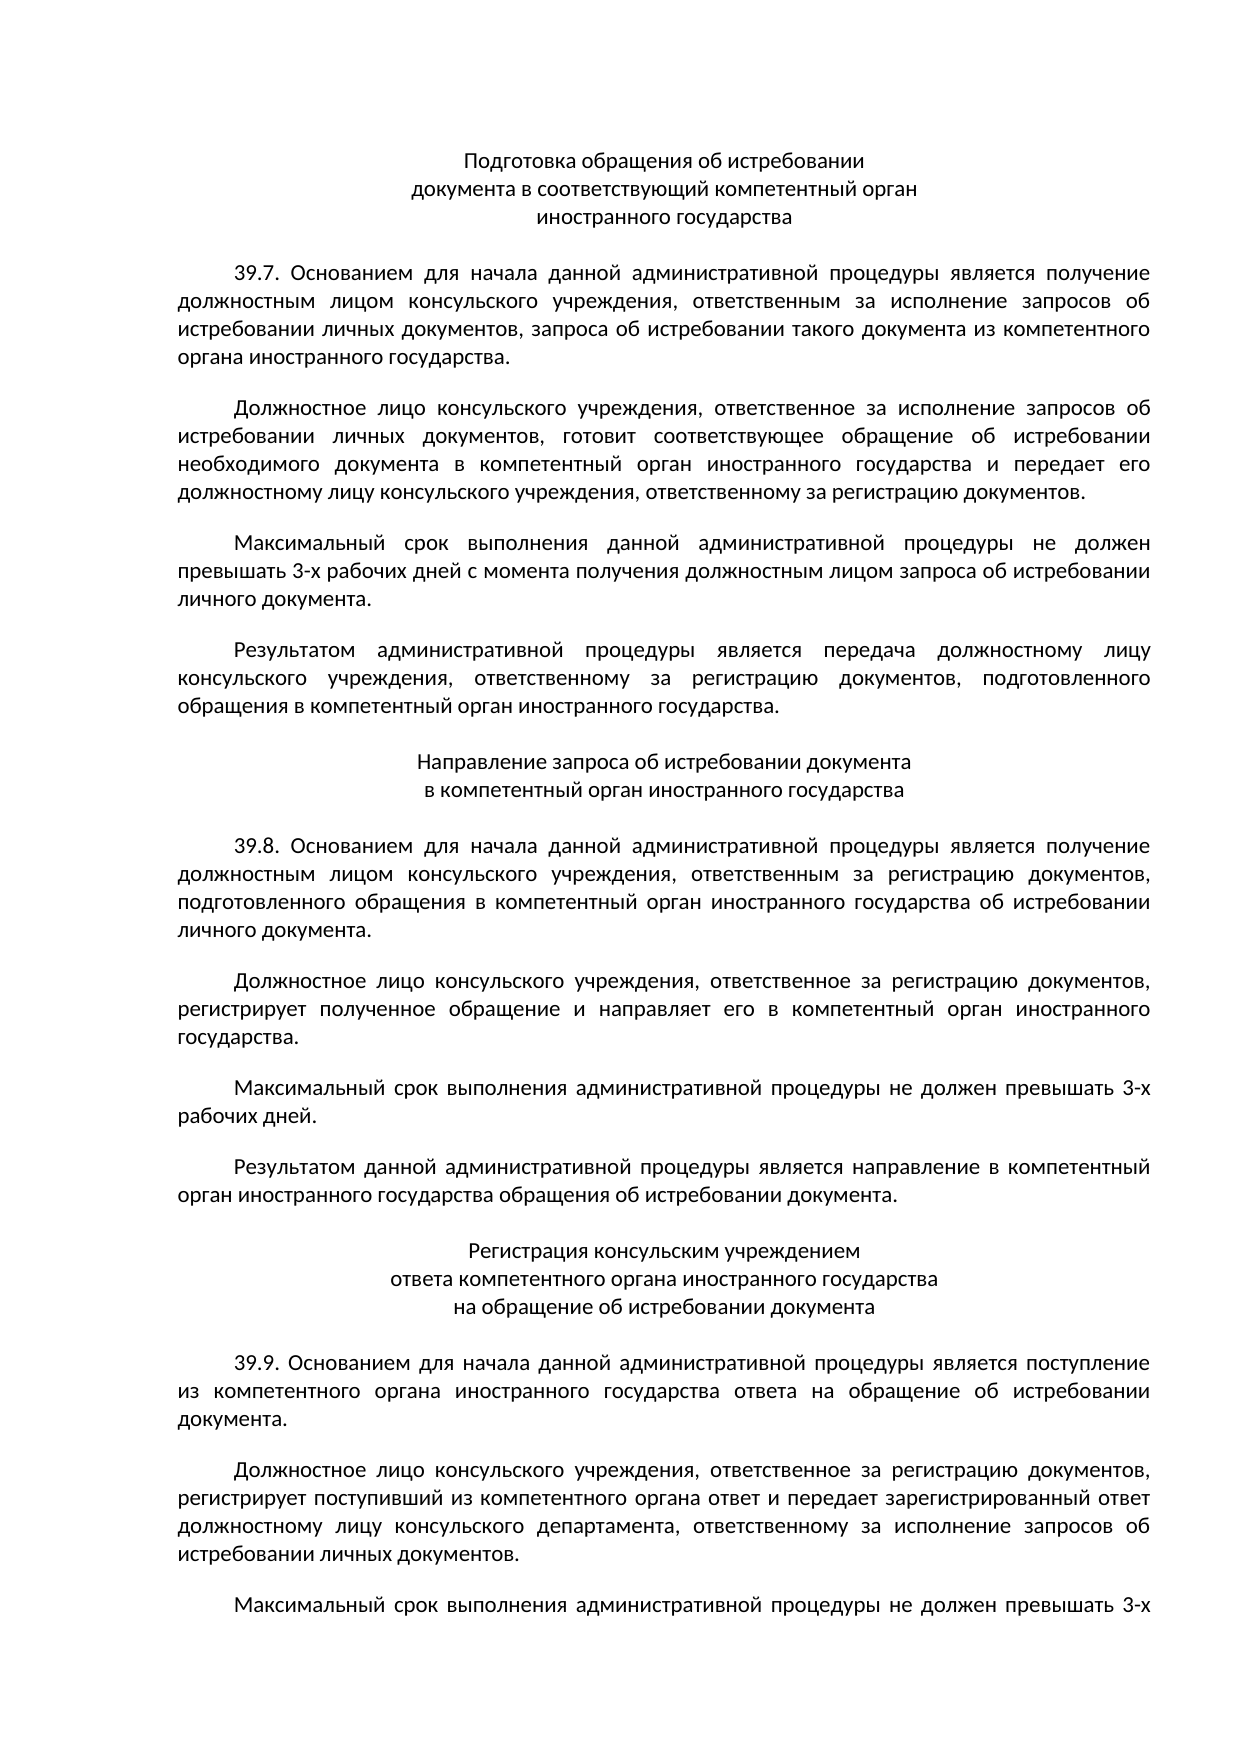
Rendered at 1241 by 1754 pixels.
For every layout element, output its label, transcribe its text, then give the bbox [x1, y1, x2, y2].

text 39.7. Основанием для начала данной административной процедуры является получение должностным лицом консульского учреждения, ответственным за исполнение запросов об истребовании личных документов, запроса об истребовании такого документа из компетентного органа иностранного государства. [177, 258, 1152, 370]
text Регистрация консульским учреждением [177, 1236, 1152, 1264]
text Должностное лицо консульского учреждения, ответственное за регистрацию документов, регистрирует полученное обращение и направляет его в компетентный орган иностранного государства. [177, 966, 1152, 1050]
text Результатом административной процедуры является передача должностному лицу консульского учреждения, ответственному за регистрацию документов, подготовленного обращения в компетентный орган иностранного государства. [177, 635, 1152, 719]
text Результатом данной административной процедуры является направление в компетентный орган иностранного государства обращения об истребовании документа. [177, 1152, 1152, 1208]
text Должностное лицо консульского учреждения, ответственное за регистрацию документов, регистрирует поступивший из компетентного органа ответ и передает зарегистрированный ответ должностному лицу консульского департамента, ответственному за исполнение запросов об истребовании личных документов. [177, 1455, 1152, 1567]
text Подготовка обращения об истребовании [177, 146, 1152, 174]
text в компетентный орган иностранного государства [177, 775, 1152, 803]
text Максимальный срок выполнения административной процедуры не должен превышать 3-х рабочих дней. [177, 1073, 1152, 1129]
text на обращение об истребовании документа [177, 1292, 1152, 1320]
text Направление запроса об истребовании документа [177, 747, 1152, 775]
text 39.8. Основанием для начала данной административной процедуры является получение должностным лицом консульского учреждения, ответственным за регистрацию документов, подготовленного обращения в компетентный орган иностранного государства об истребовании личного документа. [177, 831, 1152, 943]
text иностранного государства [177, 202, 1152, 230]
text Максимальный срок выполнения данной административной процедуры не должен превышать 3-х рабочих дней с момента получения должностным лицом запроса об истребовании личного документа. [177, 528, 1152, 612]
text ответа компетентного органа иностранного государства [177, 1264, 1152, 1292]
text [177, 1590, 1152, 1618]
text Должностное лицо консульского учреждения, ответственное за исполнение запросов об истребовании личных документов, готовит соответствующее обращение об истребовании необходимого документа в компетентный орган иностранного государства и передает его должностному лицу консульского учреждения, ответственному за регистрацию документов. [177, 393, 1152, 505]
text 39.9. Основанием для начала данной административной процедуры является поступление из компетентного органа иностранного государства ответа на обращение об истребовании документа. [177, 1348, 1152, 1432]
text документа в соответствующий компетентный орган [177, 174, 1152, 202]
